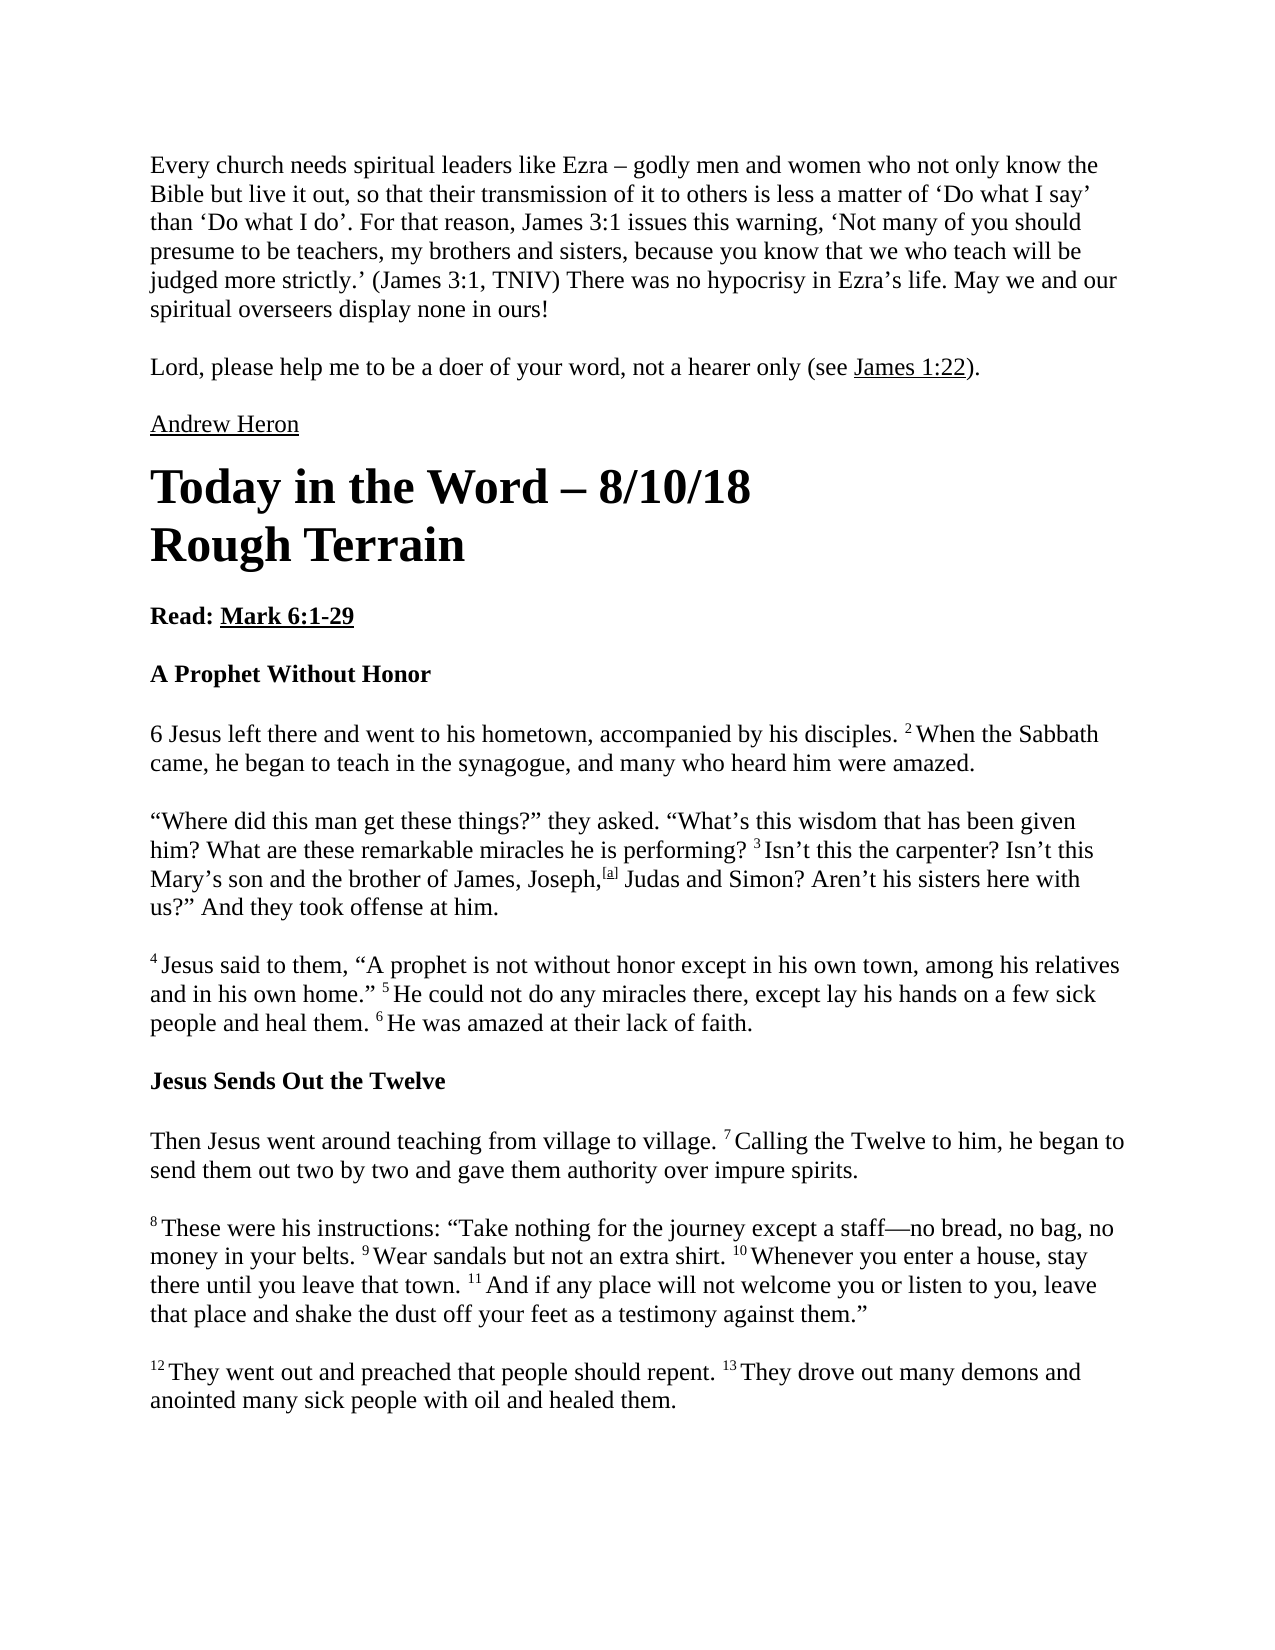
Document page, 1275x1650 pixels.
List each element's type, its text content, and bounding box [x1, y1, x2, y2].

text 8 These were his instructions: “Take nothing for the journey except a staff—no bread, no bag, no money in your belts. 9 Wear sandals but not an extra shirt. 10 Whenever you enter a house, stay there until you leave that town. 11 And if any place will not welcome you or listen to you, leave that place and shake the dust off your feet as a testimony against them.” [150, 1213, 1125, 1328]
subtitle A Prophet Without Honor [150, 659, 1125, 688]
text Then Jesus went around teaching from village to village. 7 Calling the Twelve to him, he began to send them out two by two and gave them authority over impure spirits. [150, 1126, 1125, 1183]
text Every church needs spiritual leaders like Ezra – godly men and women who not only know the Bible but live it out, so that their transmission of it to others is less a matter of ‘Do what I say’ than ‘Do what I do’. For that reason, James 3:1 issues this warning, ‘Not many of you should presume to be teachers, my brothers and sisters, because you know that we who teach will be judged more strictly.’ (James 3:1, TNIV) There was no hypocrisy in Ezra’s life. May we and our spiritual overseers display none in ours! [150, 150, 1125, 322]
text 12 They went out and preached that people should repent. 13 They drove out many demons and anointed many sick people with oil and healed them. [150, 1357, 1125, 1414]
text 6 Jesus left there and went to his hometown, accompanied by his disciples. 2 When the Sabbath came, he began to teach in the synagogue, and many who heard him were amazed. [150, 719, 1125, 777]
text 4 Jesus said to them, “A prophet is not without honor except in his own town, among his relatives and in his own home.” 5 He could not do any miracles there, except lay his hands on a few sick people and heal them. 6 He was amazed at their lack of faith. [150, 950, 1125, 1037]
text Read: Mark 6:1-29 [150, 601, 1125, 630]
text Andrew Heron [150, 409, 1125, 438]
subtitle Today in the Word – 8/10/18 [150, 457, 1125, 515]
subtitle Jesus Sends Out the Twelve [150, 1066, 1125, 1094]
text “Where did this man get these things?” they asked. “What’s this wisdom that has been given him? What are these remarkable miracles he is performing? 3 Isn’t this the carpenter? Isn’t this Mary’s son and the brother of James, Joseph,[a] Judas and Simon? Aren’t his sisters here with us?” And they took offense at him. [150, 806, 1125, 921]
subtitle Rough Terrain [150, 515, 1125, 572]
text Lord, please help me to be a doer of your word, not a hearer only (see James 1:22). [150, 352, 1125, 380]
